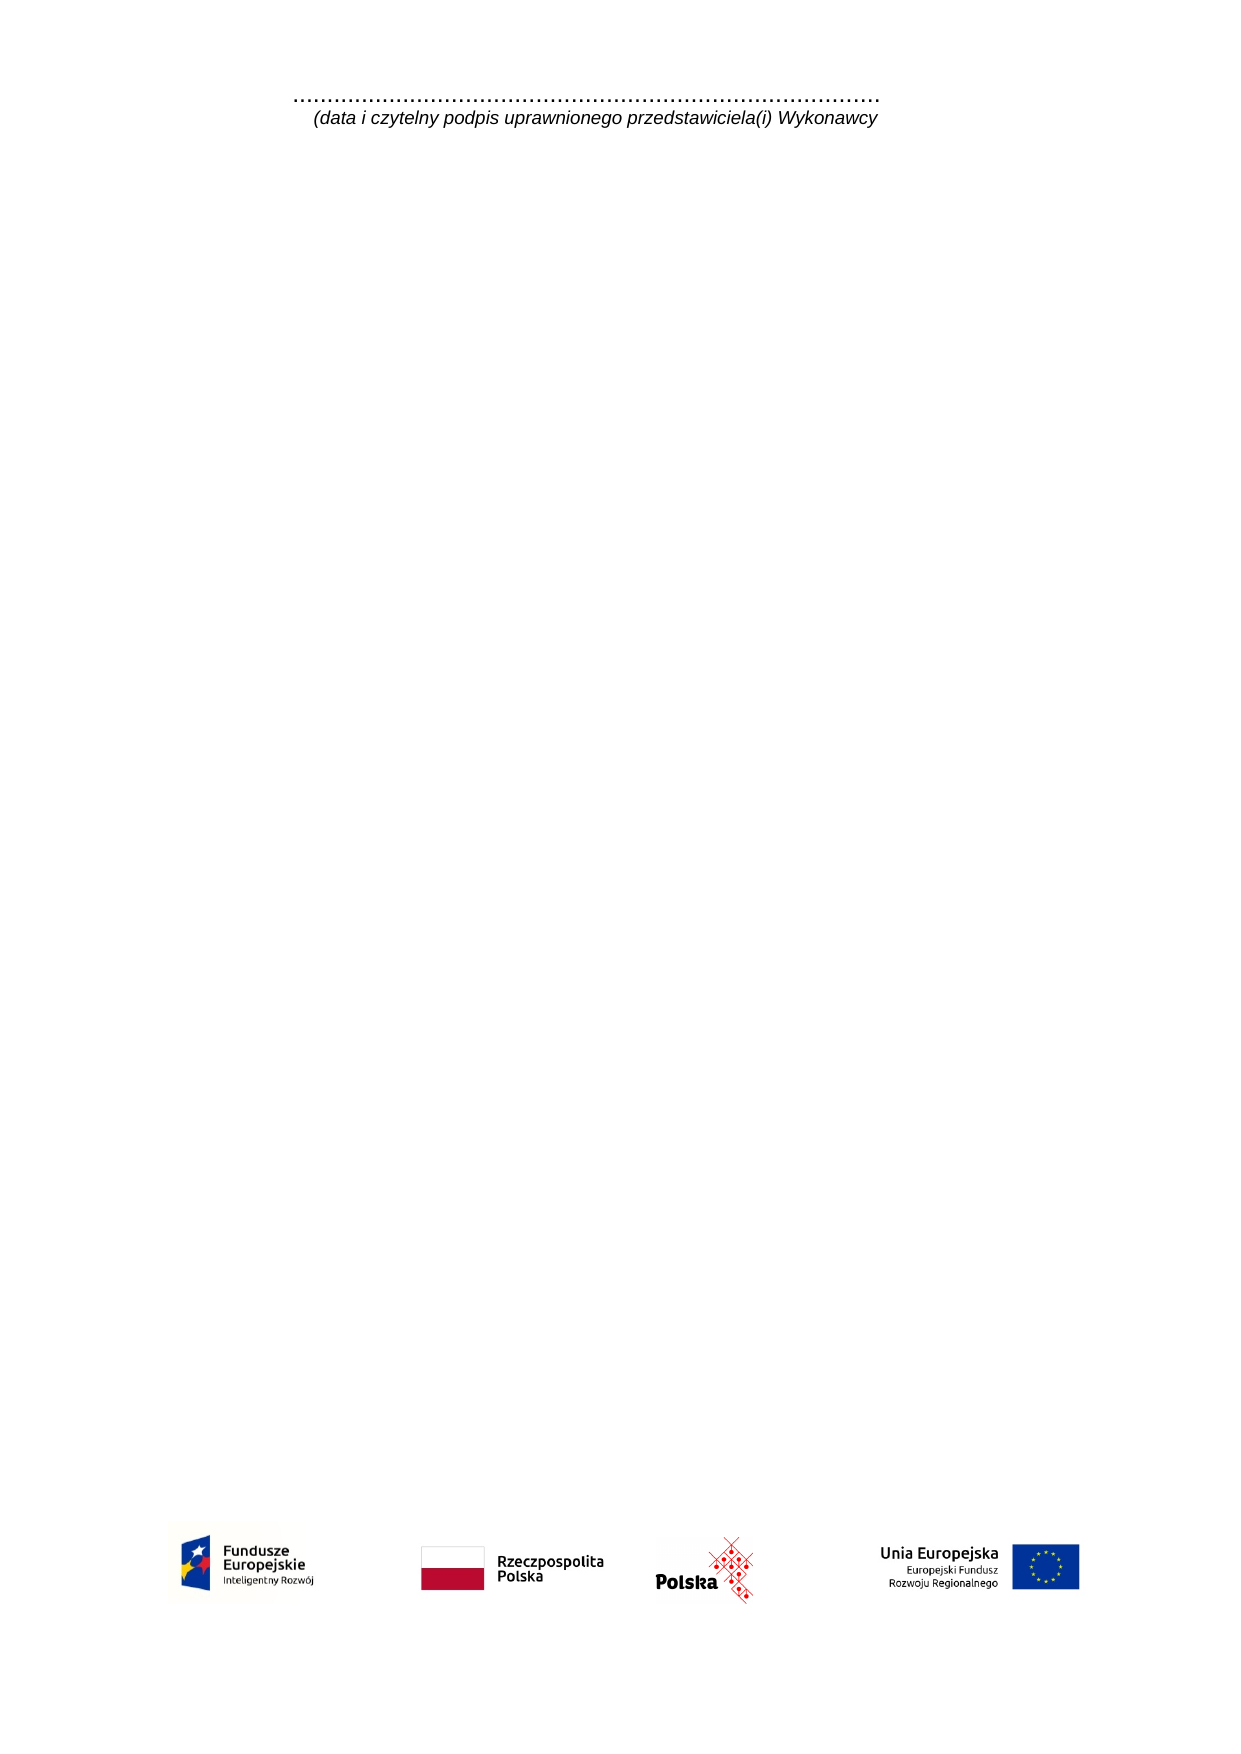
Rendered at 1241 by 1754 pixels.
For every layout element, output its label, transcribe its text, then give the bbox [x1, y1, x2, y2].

picture [655, 1537, 753, 1604]
text (data i czytelny podpis uprawnionego przedstawiciela(i) Wykonawcy [83, 107, 1092, 129]
picture [407, 1532, 617, 1604]
picture [167, 1521, 327, 1604]
picture [866, 1530, 1093, 1604]
